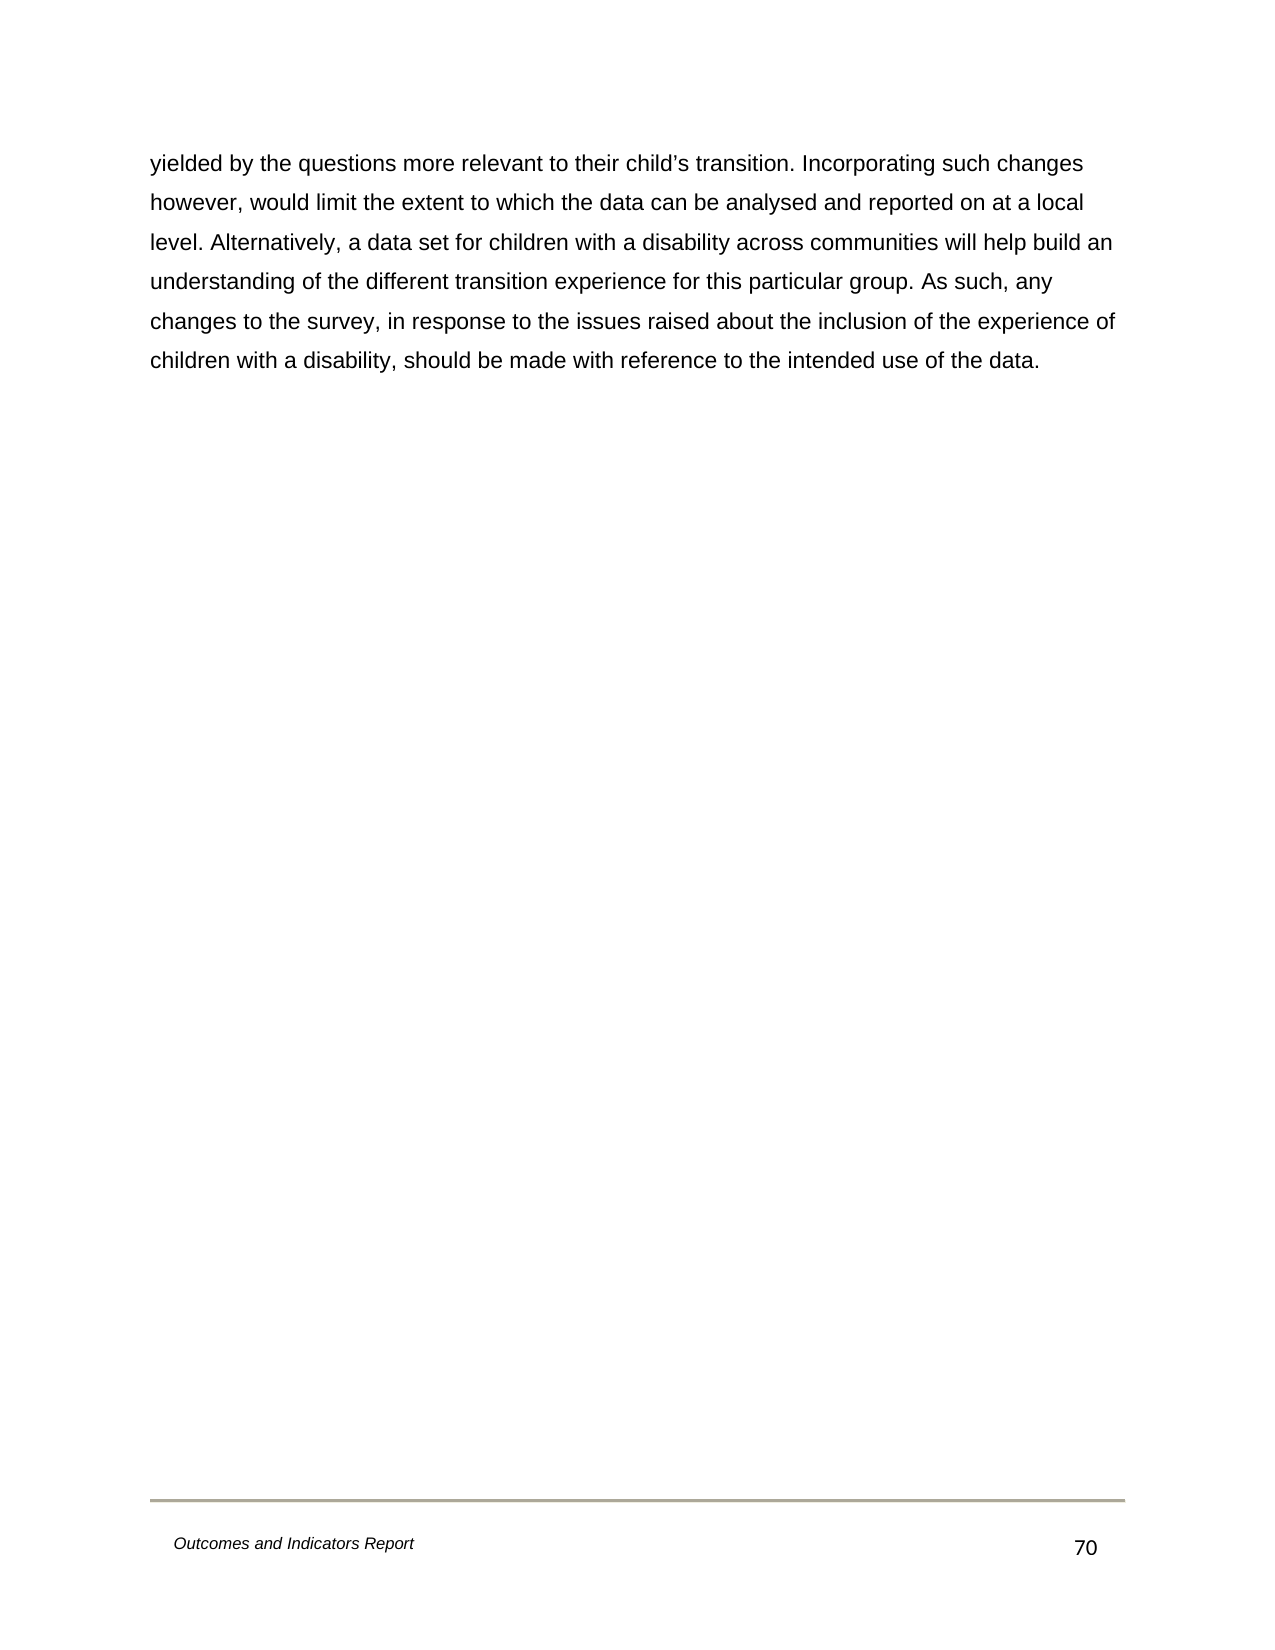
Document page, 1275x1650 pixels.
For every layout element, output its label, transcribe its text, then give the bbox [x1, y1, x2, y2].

text yielded by the questions more relevant to their child’s transition. Incorporating such changes however, would limit the extent to which the data can be analysed and reported on at a local level. Alternatively, a data set for children with a disability across communities will help build an understanding of the different transition experience for this particular group. As such, any changes to the survey, in response to the issues raised about the inclusion of the experience of children with a disability, should be made with reference to the intended use of the data. [150, 150, 1120, 373]
